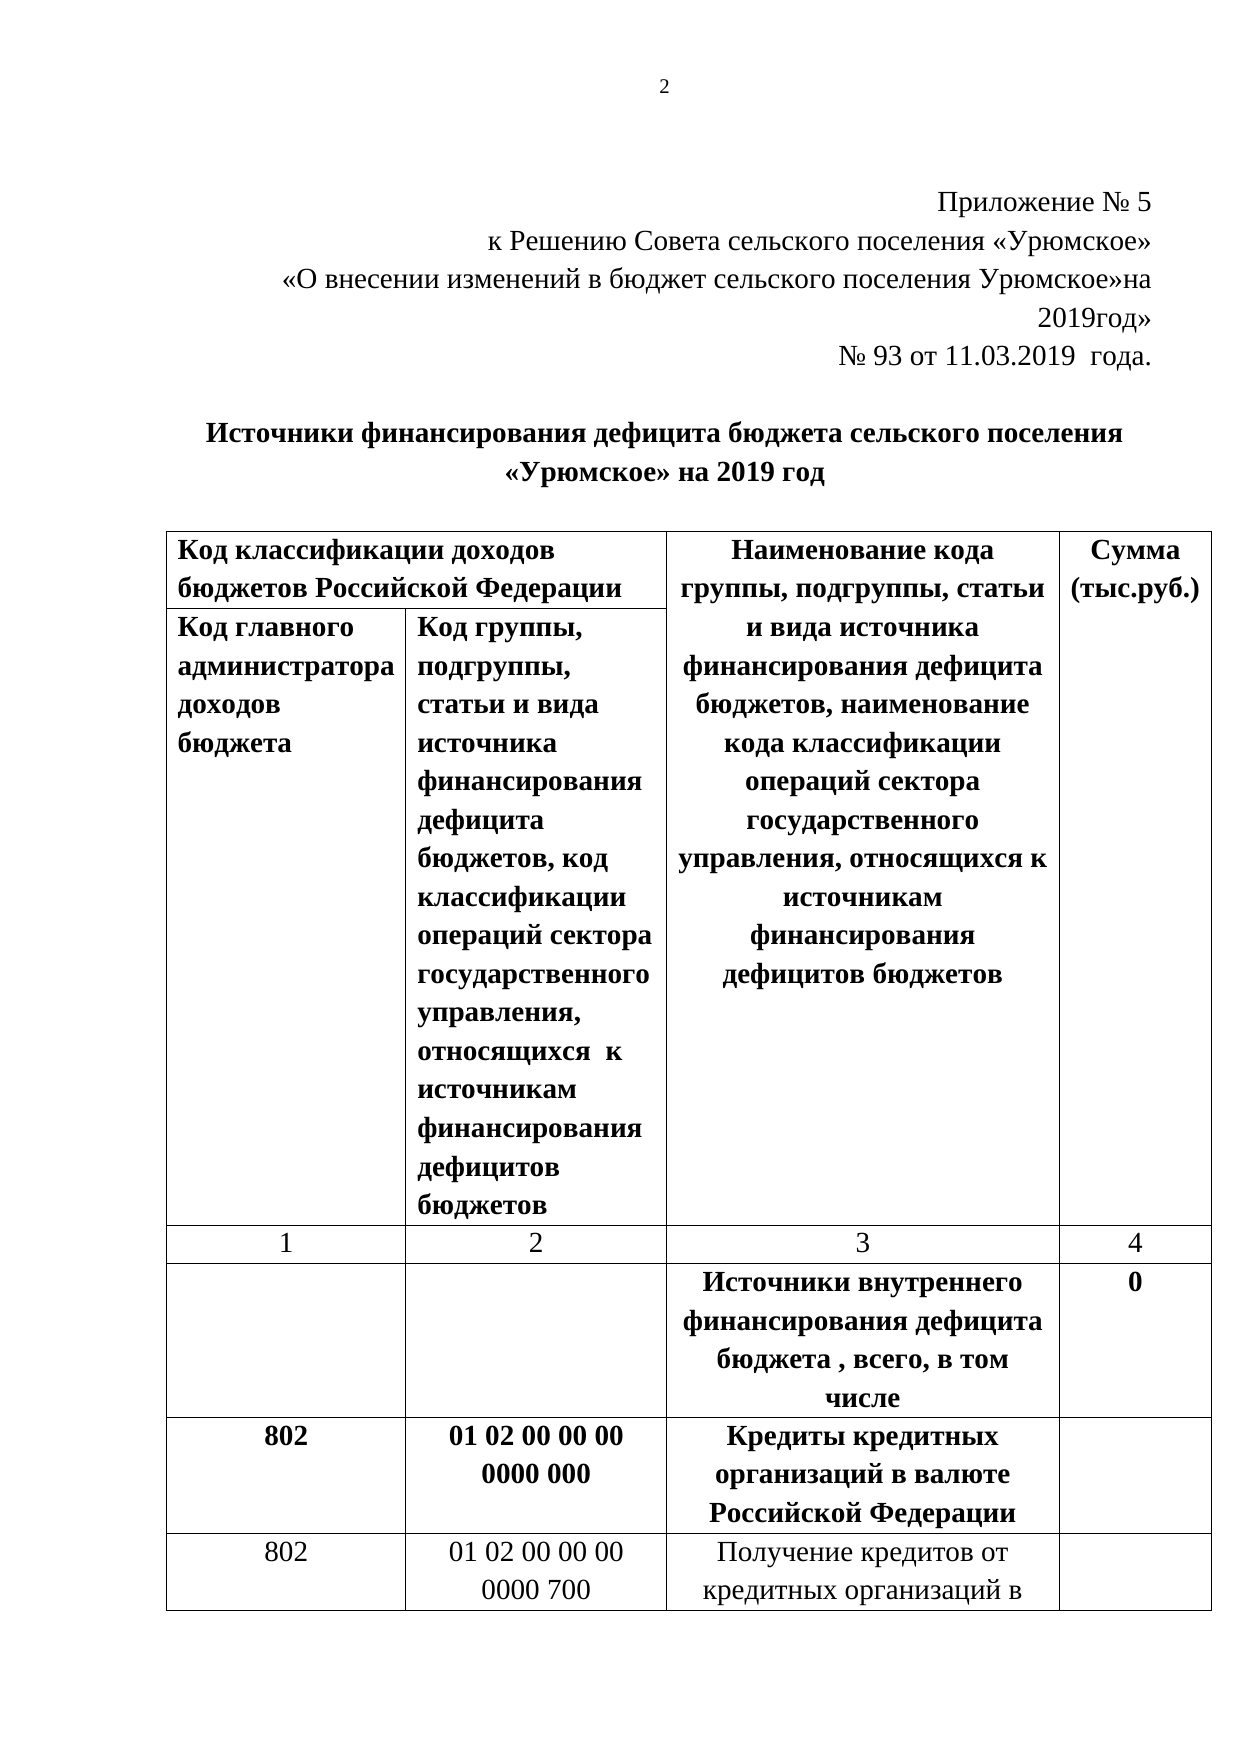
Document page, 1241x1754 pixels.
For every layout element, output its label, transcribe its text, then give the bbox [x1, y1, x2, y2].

table_cell Код главного администратора доходов бюджета [167, 609, 405, 1224]
table_cell Источники внутреннего финансирования дефицита бюджета , всего, в том числе [667, 1264, 1059, 1417]
table_header Сумма (тыс.руб.) [1060, 532, 1211, 1224]
table_cell [1060, 1534, 1211, 1609]
text к Решению Совета сельского поселения «Урюмское» [177, 223, 1152, 256]
text № 93 от 11.03.2019 года. [177, 338, 1152, 372]
table_cell Кредиты кредитных организаций в валюте Российской Федерации [667, 1418, 1059, 1533]
text «О внесении изменений в бюджет сельского поселения Урюмское»на 2019год» [177, 261, 1152, 333]
table_cell Код группы, подгруппы, статьи и вида источника финансирования дефицита бюджетов, код классификации операций сектора государственного управления, относящихся к источникам финансирования дефицитов бюджетов [406, 609, 666, 1224]
table_cell [406, 1264, 666, 1417]
table_header Код классификации доходов бюджетов Российской Федерации [167, 532, 666, 608]
table_cell 2 [406, 1226, 666, 1263]
table_cell [1060, 1418, 1211, 1533]
table_cell 4 [1060, 1226, 1211, 1263]
table_cell 1 [167, 1226, 405, 1263]
table_cell 3 [667, 1226, 1059, 1263]
table_cell 802 [167, 1418, 405, 1533]
table_header Наименование кода группы, подгруппы, статьи и вида источника финансирования дефицита бюджетов, наименование кода классификации операций сектора государственного управления, относящихся к источникам финансирования дефицитов бюджетов [667, 532, 1059, 1224]
table_cell 802 [167, 1534, 405, 1609]
table_cell 0 [1060, 1264, 1211, 1417]
text Источники финансирования дефицита бюджета сельского поселения «Урюмское» на 2019 год [177, 415, 1152, 487]
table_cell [667, 1534, 1059, 1609]
table_cell 01 02 00 00 00 0000 000 [406, 1418, 666, 1533]
table_cell [167, 1264, 405, 1417]
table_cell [406, 1534, 666, 1609]
text Приложение № 5 [177, 151, 1152, 218]
